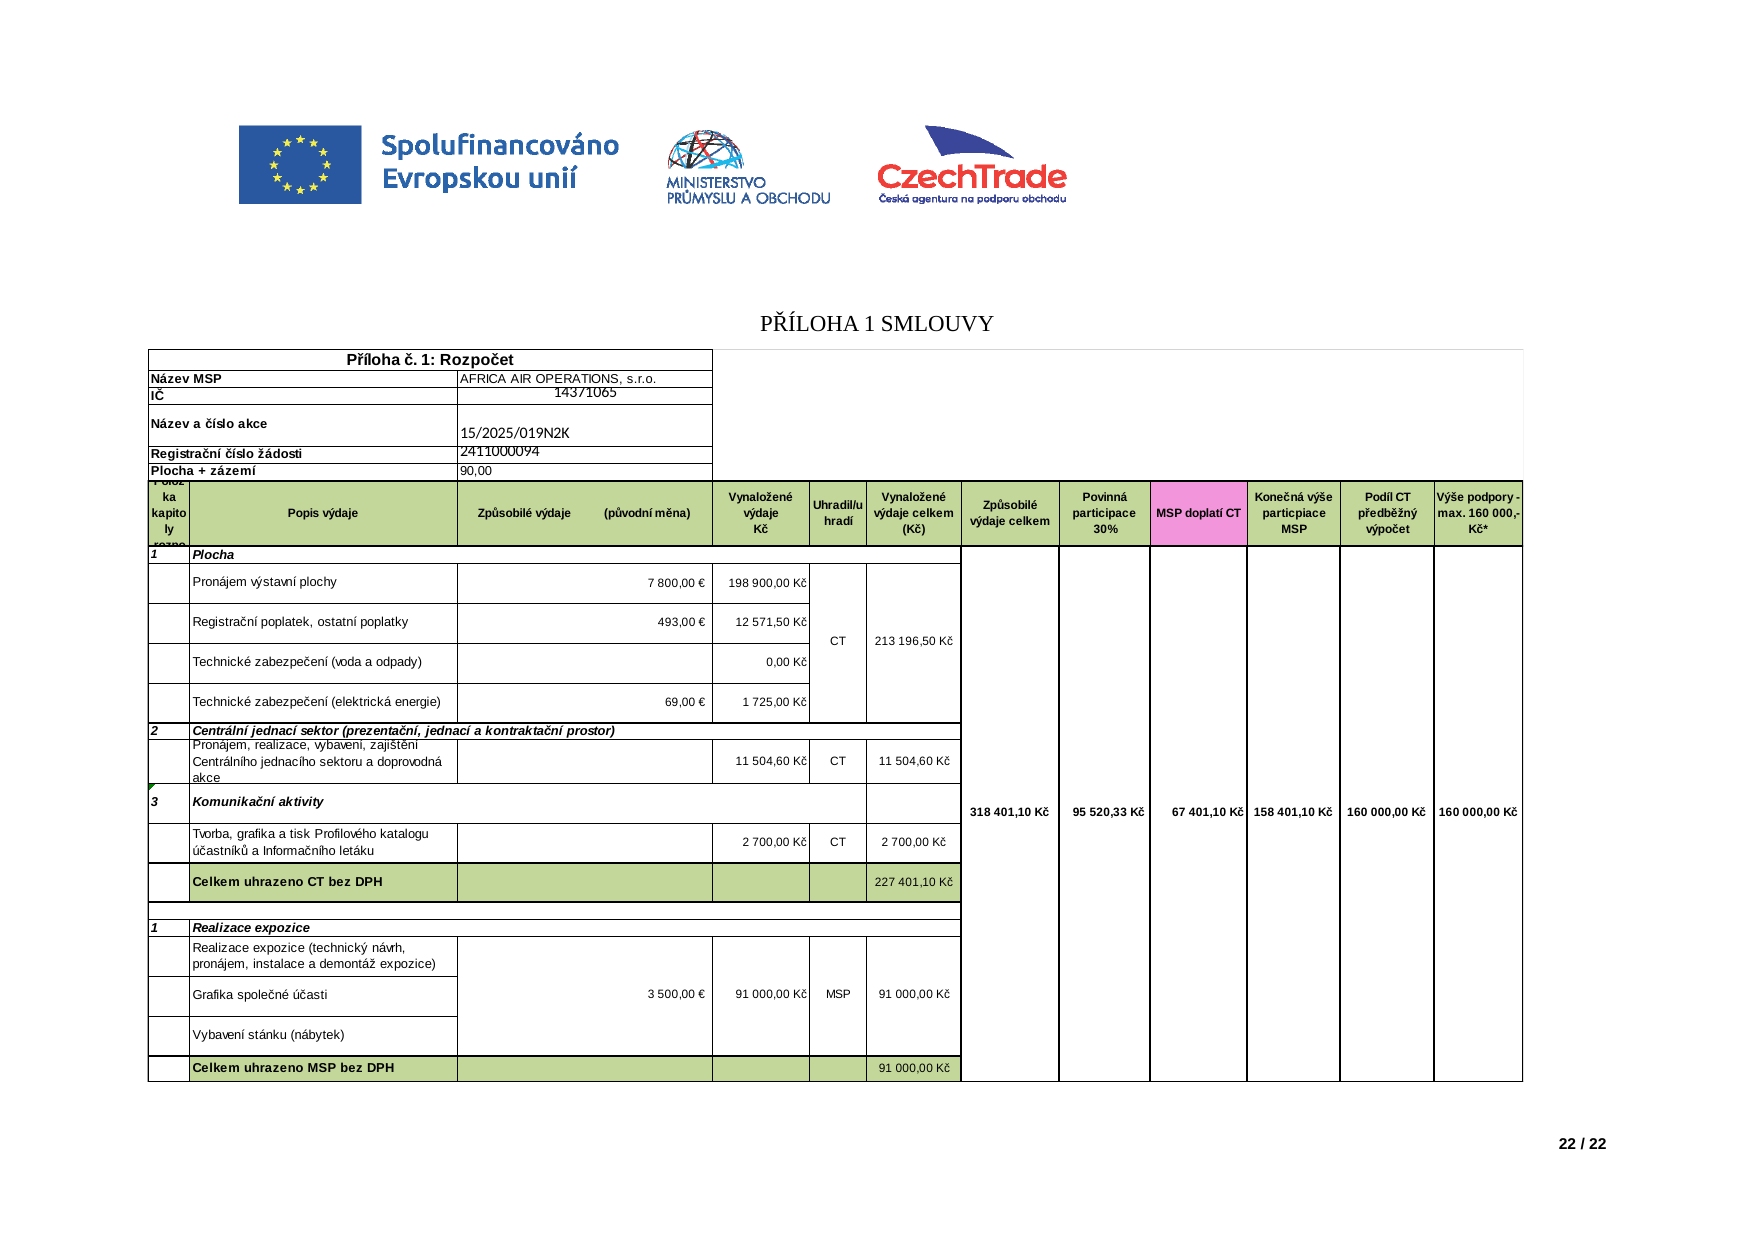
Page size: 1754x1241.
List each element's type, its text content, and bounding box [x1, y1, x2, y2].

title PŘÍLOHA 1 SMLOUVY [148, 310, 1606, 337]
